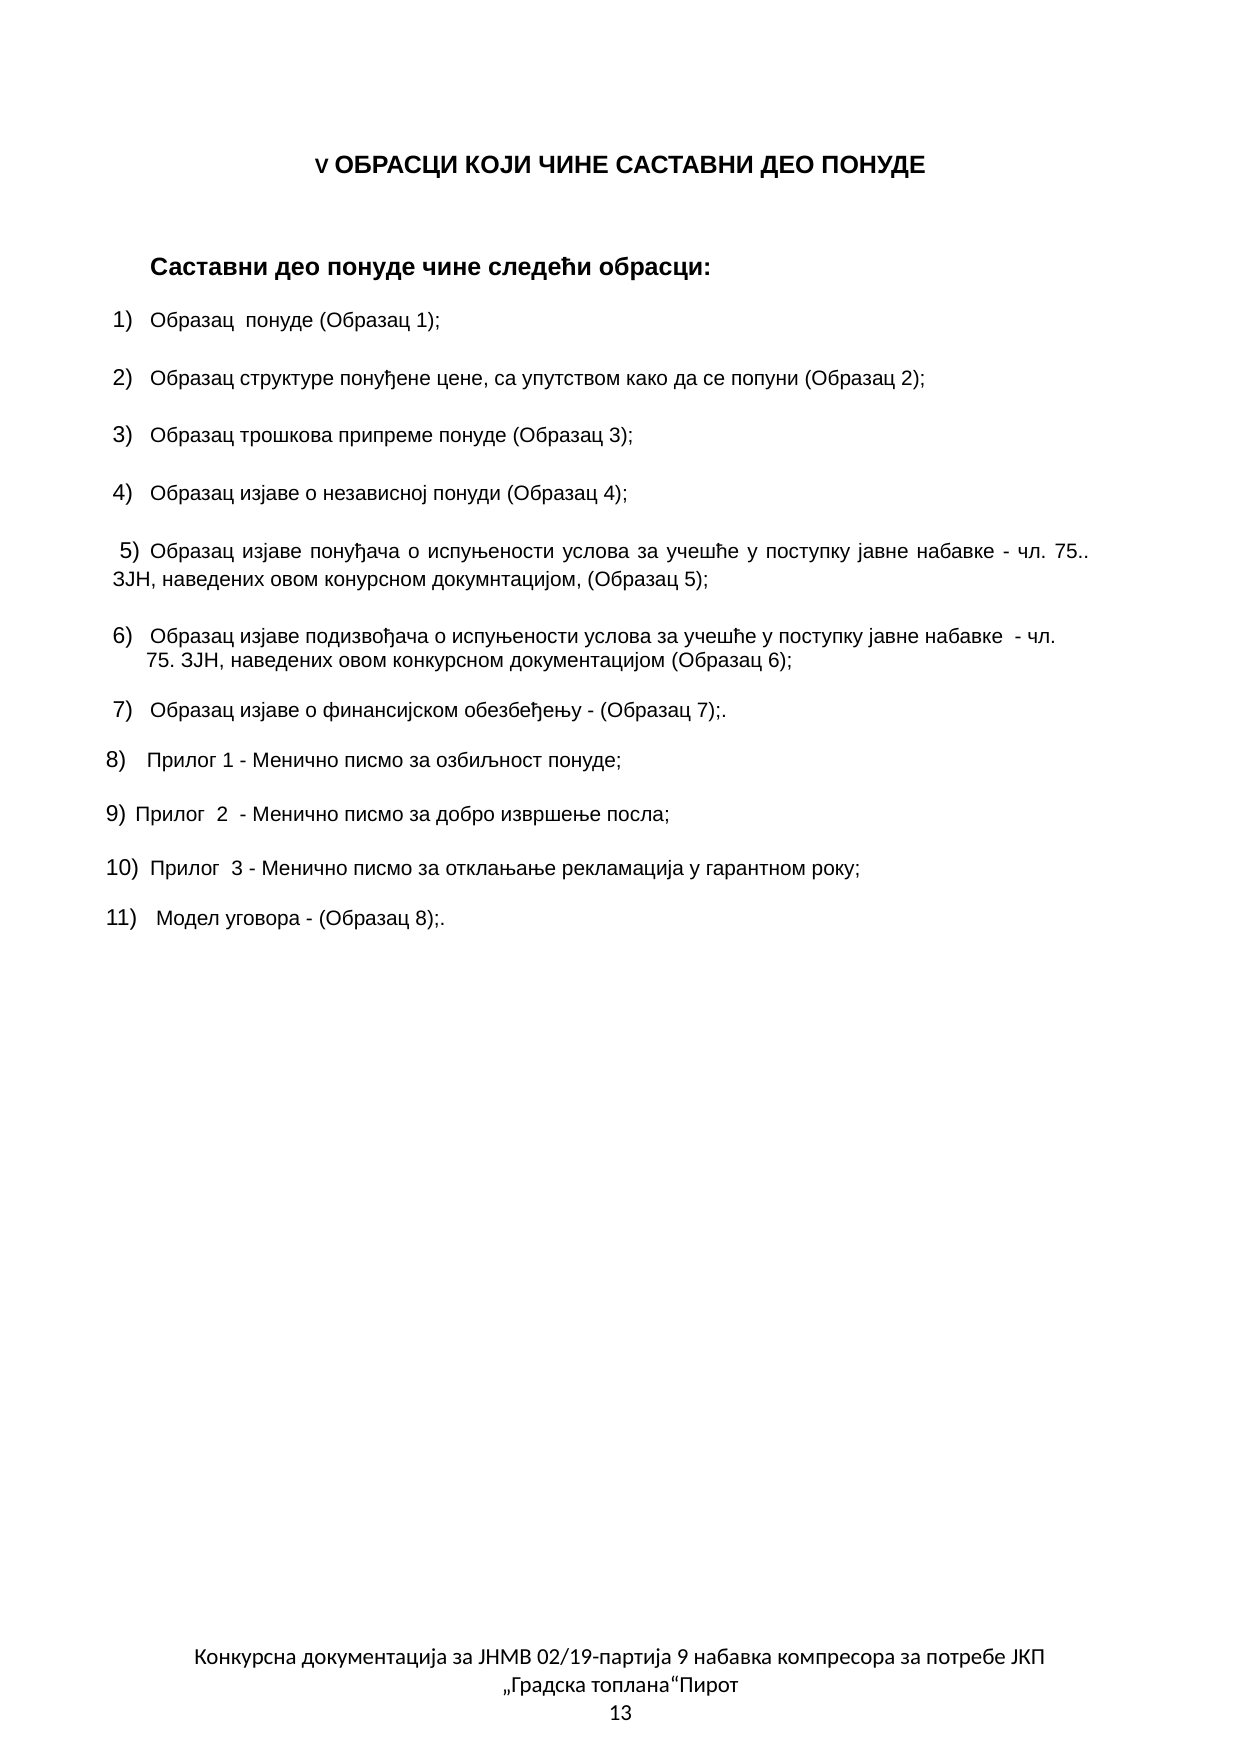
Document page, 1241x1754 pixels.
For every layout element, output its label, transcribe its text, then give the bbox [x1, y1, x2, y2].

list Образац изјаве подизвођача о испуњености услова за учешће у поступку јавне набавке - чл. [106, 622, 1090, 648]
list Прилог 1 - Менично писмо за озбиљност понуде; [106, 746, 1090, 773]
list Образац трошкова припреме понуде (Образац 3); [106, 421, 1090, 448]
list V ОБРАСЦИ КОЈИ ЧИНЕ САСТАВНИ ДЕО ПОНУДЕ [150, 150, 1090, 179]
list Прилог 2 - Менично писмо за добро извршење посла; [106, 800, 1090, 827]
list Образац изјаве о финансијском обезбеђењу - (Образац 7);. [106, 696, 1090, 722]
list Образац изјаве понуђача о испуњености услова за учешће у поступку јавне набавке - чл. 75.. ЗЈН, наведених овом конурсном докумнтацијом, (Образац 5); [112, 537, 1090, 591]
list Образац структуре понуђене цене, са упутством како да се попуни (Образац 2); [106, 364, 1090, 390]
list Прилог 3 - Менично писмо за отклањање рекламација у гарантном року; [106, 854, 1090, 880]
list Образац изјаве о независној понуди (Образац 4); [106, 479, 1090, 506]
text 75. ЗЈН, наведених овом конкурсном документацијом (Образац 6); [106, 648, 1090, 672]
list Образац понуде (Образац 1); [106, 306, 1090, 332]
list Модел уговора - (Образац 8);. [106, 904, 1090, 931]
list Саставни део понуде чине следећи обрасци: [150, 252, 1090, 281]
